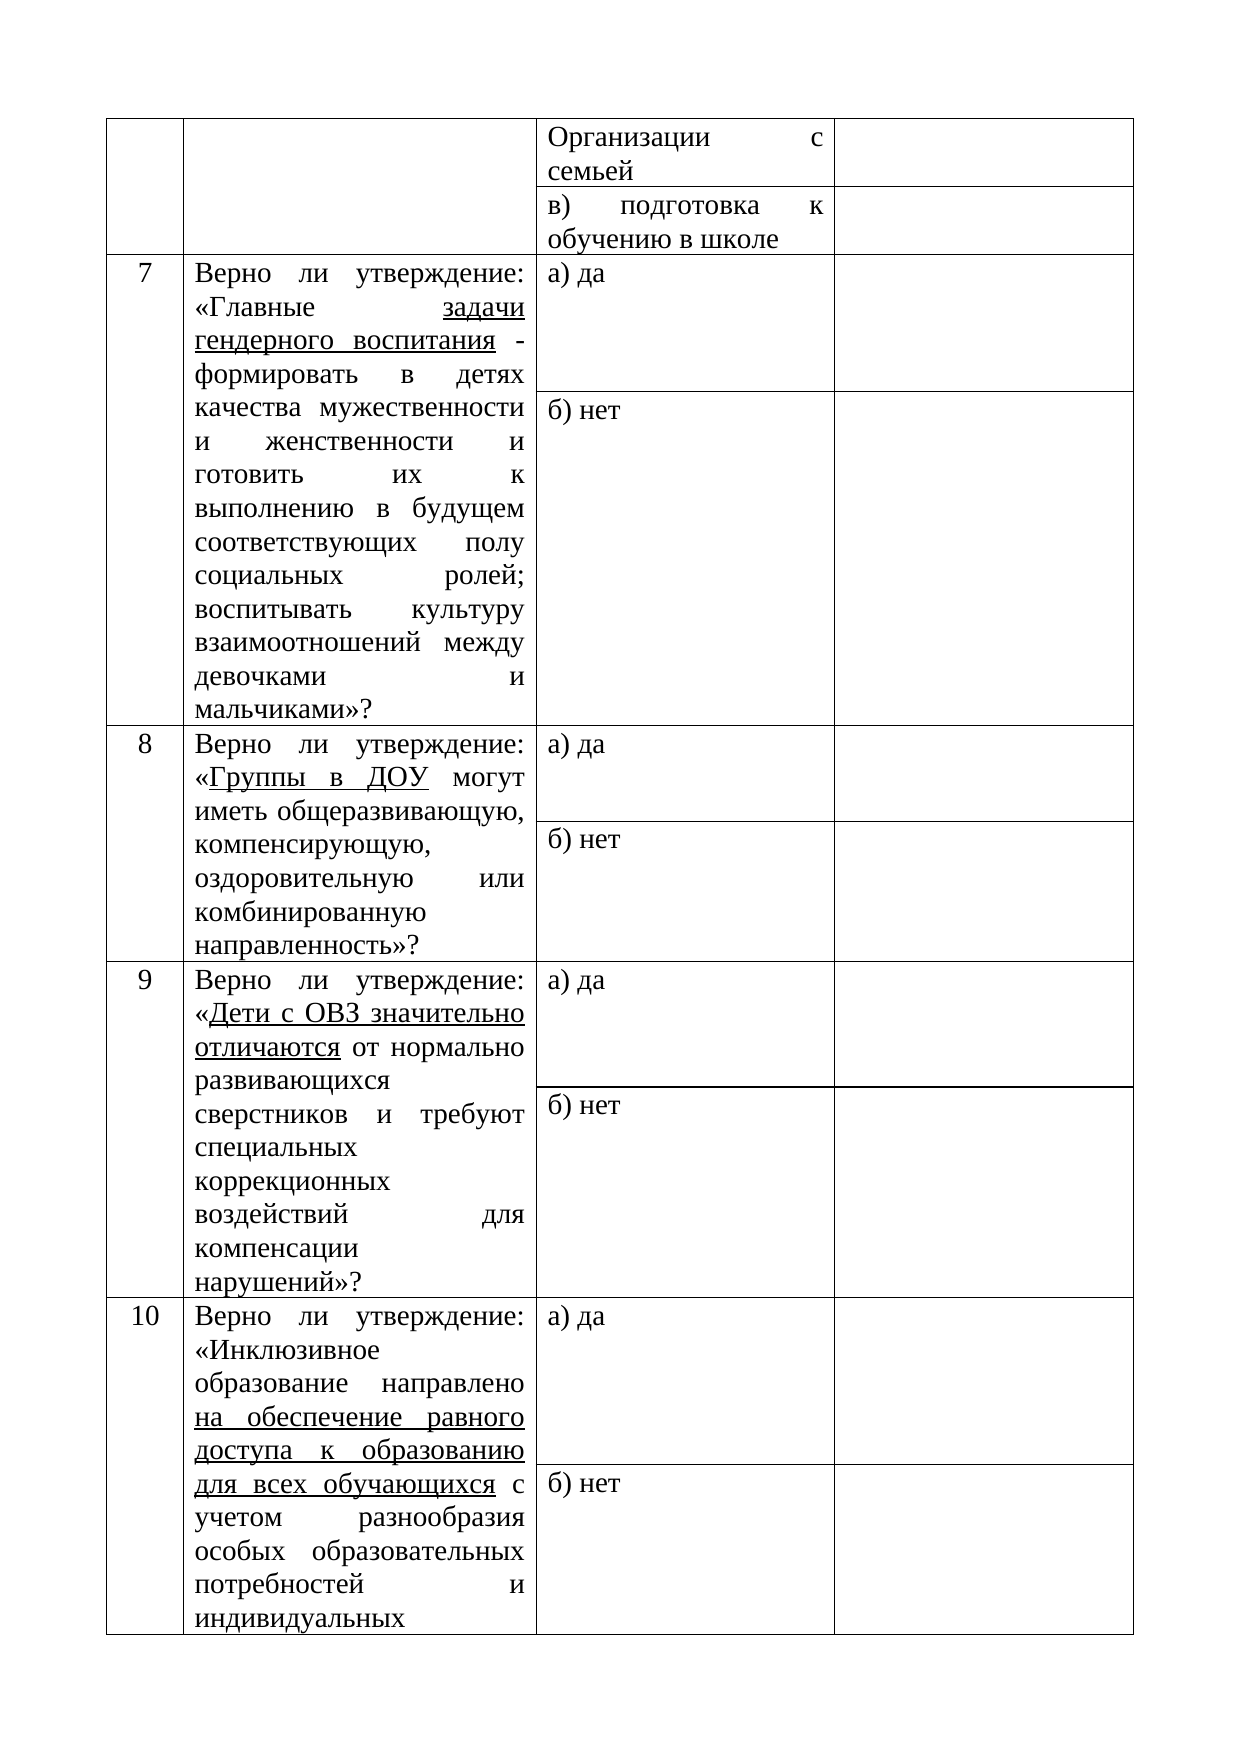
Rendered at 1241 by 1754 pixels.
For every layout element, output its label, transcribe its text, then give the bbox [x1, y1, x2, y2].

table_cell б) нет [537, 1088, 834, 1297]
table_cell а) да [537, 726, 834, 821]
table_cell [835, 392, 1133, 725]
table_cell [835, 822, 1133, 961]
table_cell а) да [537, 1298, 834, 1464]
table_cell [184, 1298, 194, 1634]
table_cell [835, 1088, 1133, 1297]
table_cell 8 [107, 726, 183, 961]
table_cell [537, 119, 834, 186]
table_cell б) нет [537, 1465, 834, 1634]
table_cell б) нет [537, 392, 834, 725]
table_cell [835, 1465, 1133, 1634]
table_cell [835, 1298, 1133, 1464]
table_cell Верно ли утверждение: «Дети с ОВЗ значительно отличаются от нормально развивающихся сверстников и требуют специальных коррекционных воздействий для компенсации нарушений»? [184, 962, 536, 1297]
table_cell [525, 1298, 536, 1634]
table_cell [835, 726, 1133, 821]
table_cell [835, 255, 1133, 391]
table_cell в) подготовка к обучению в школе [537, 187, 834, 254]
table_cell а) да [537, 255, 834, 391]
table_cell [835, 962, 1133, 1086]
table_cell [835, 187, 1133, 254]
table_cell б) нет [537, 822, 834, 961]
table_cell 10 [107, 1298, 183, 1634]
table_cell 9 [107, 962, 183, 1297]
table_cell [835, 119, 1133, 186]
table_cell Верно ли утверждение: «Группы в ДОУ могут иметь общеразвивающую, компенсирующую, оздоровительную или комбинированную направленность»? [184, 726, 536, 961]
table_cell 7 [107, 255, 183, 725]
table_cell а) да [537, 962, 834, 1086]
table_cell Верно ли утверждение: «Главные задачи гендерного воспитания - формировать в детях качества мужественности и женственности и готовить их к выполнению в будущем соответствующих полу социальных ролей; воспитывать культуру взаимоотношений между девочками и мальчиками»? [184, 255, 536, 725]
